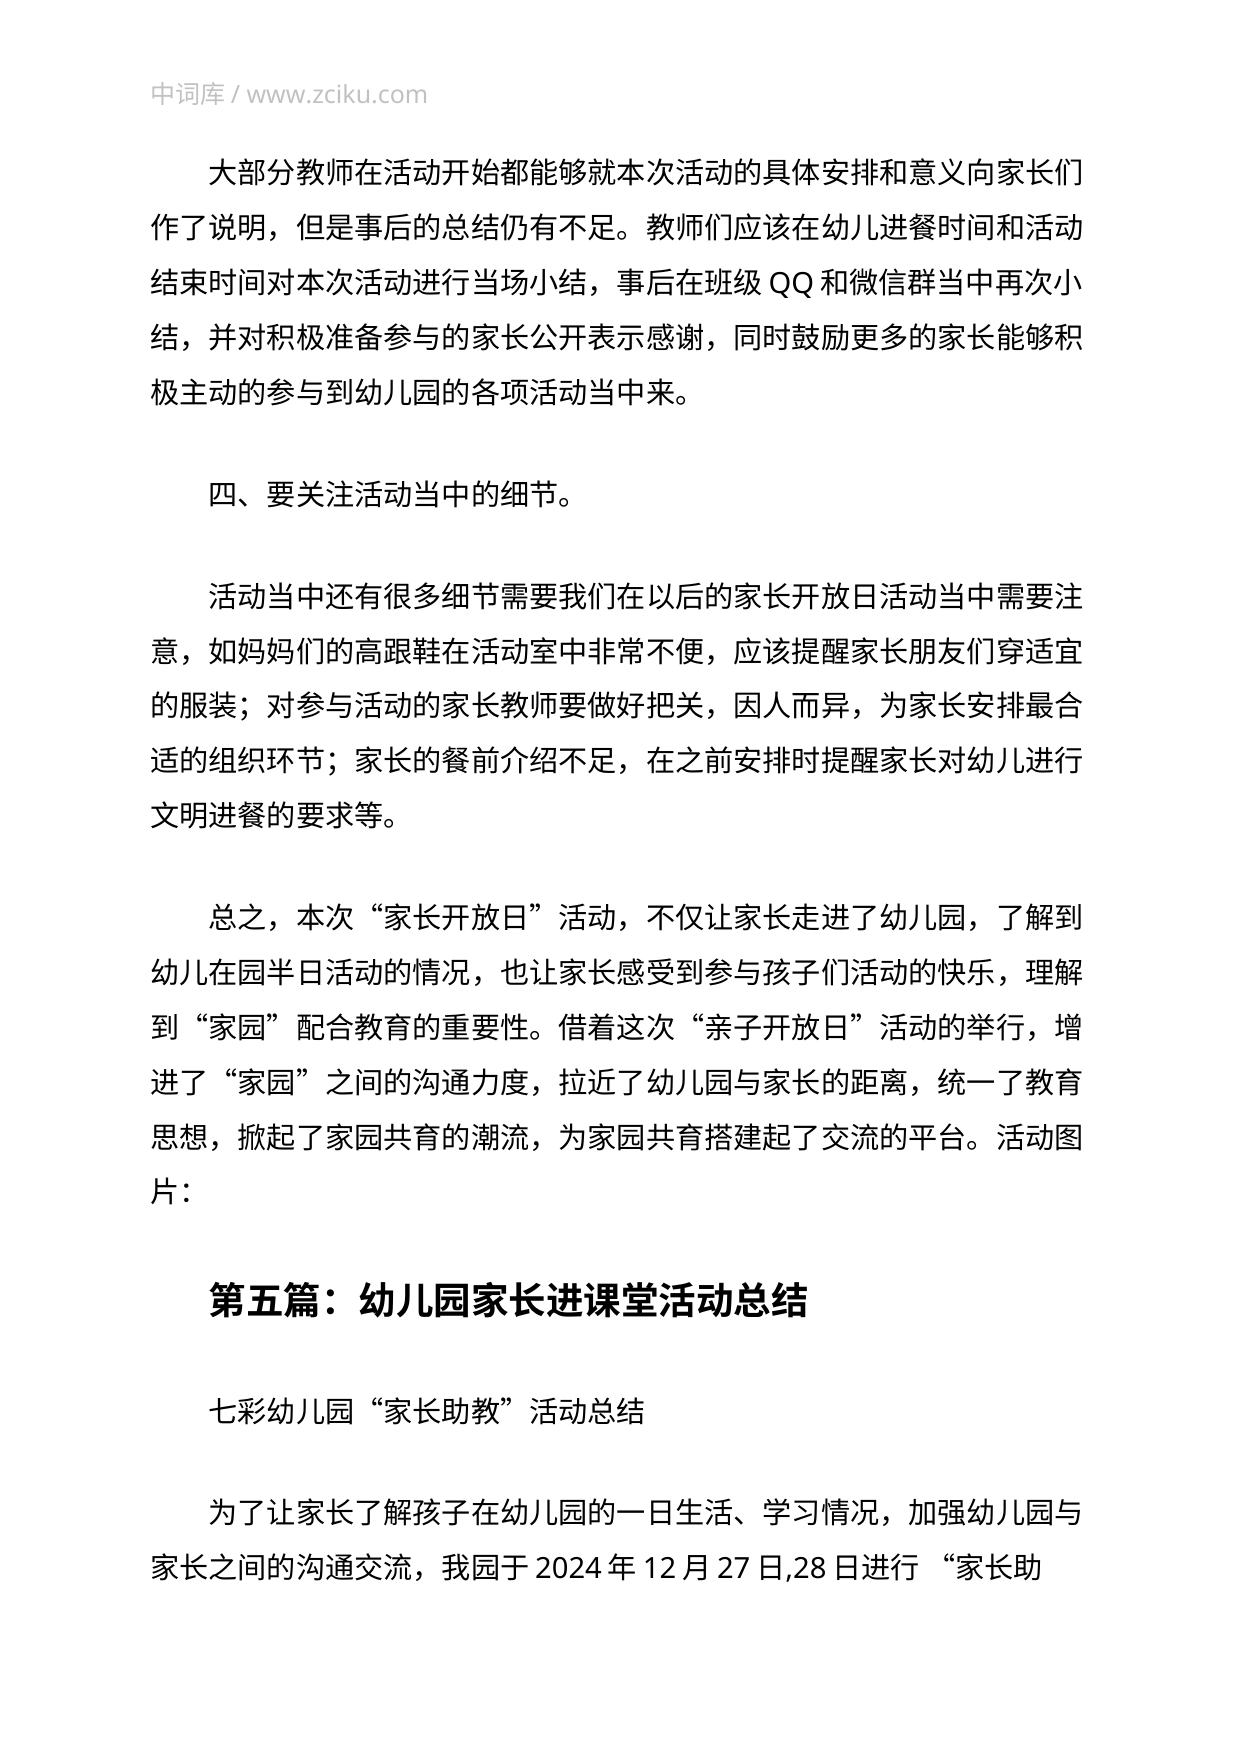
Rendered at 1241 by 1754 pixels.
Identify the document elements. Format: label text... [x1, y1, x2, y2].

text 七彩幼儿园“家长助教”活动总结 [150, 1388, 1090, 1431]
text 活动当中还有很多细节需要我们在以后的家长开放日活动当中需要注意，如妈妈们的高跟鞋在活动室中非常不便，应该提醒家长朋友们穿适宜的服装；对参与活动的家长教师要做好把关，因人而异，为家长安排最合适的组织环节；家长的餐前介绍不足，在之前安排时提醒家长对幼儿进行文明进餐的要求等。 [150, 573, 1090, 835]
text 第五篇：幼儿园家长进课堂活动总结 [150, 1271, 1090, 1325]
text 总之，本次“家长开放日”活动，不仅让家长走进了幼儿园，了解到幼儿在园半日活动的情况，也让家长感受到参与孩子们活动的快乐，理解到“家园”配合教育的重要性。借着这次“亲子开放日”活动的举行，增进了“家园”之间的沟通力度，拉近了幼儿园与家长的距离，统一了教育思想，掀起了家园共育的潮流，为家园共育搭建起了交流的平台。活动图片： [150, 894, 1090, 1211]
text 大部分教师在活动开始都能够就本次活动的具体安排和意义向家长们作了说明，但是事后的总结仍有不足。教师们应该在幼儿进餐时间和活动结束时间对本次活动进行当场小结，事后在班级QQ和微信群当中再次小结，并对积极准备参与的家长公开表示感谢，同时鼓励更多的家长能够积极主动的参与到幼儿园的各项活动当中来。 [150, 150, 1090, 412]
text 四、要关注活动当中的细节。 [150, 471, 1090, 514]
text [150, 1490, 1090, 1587]
